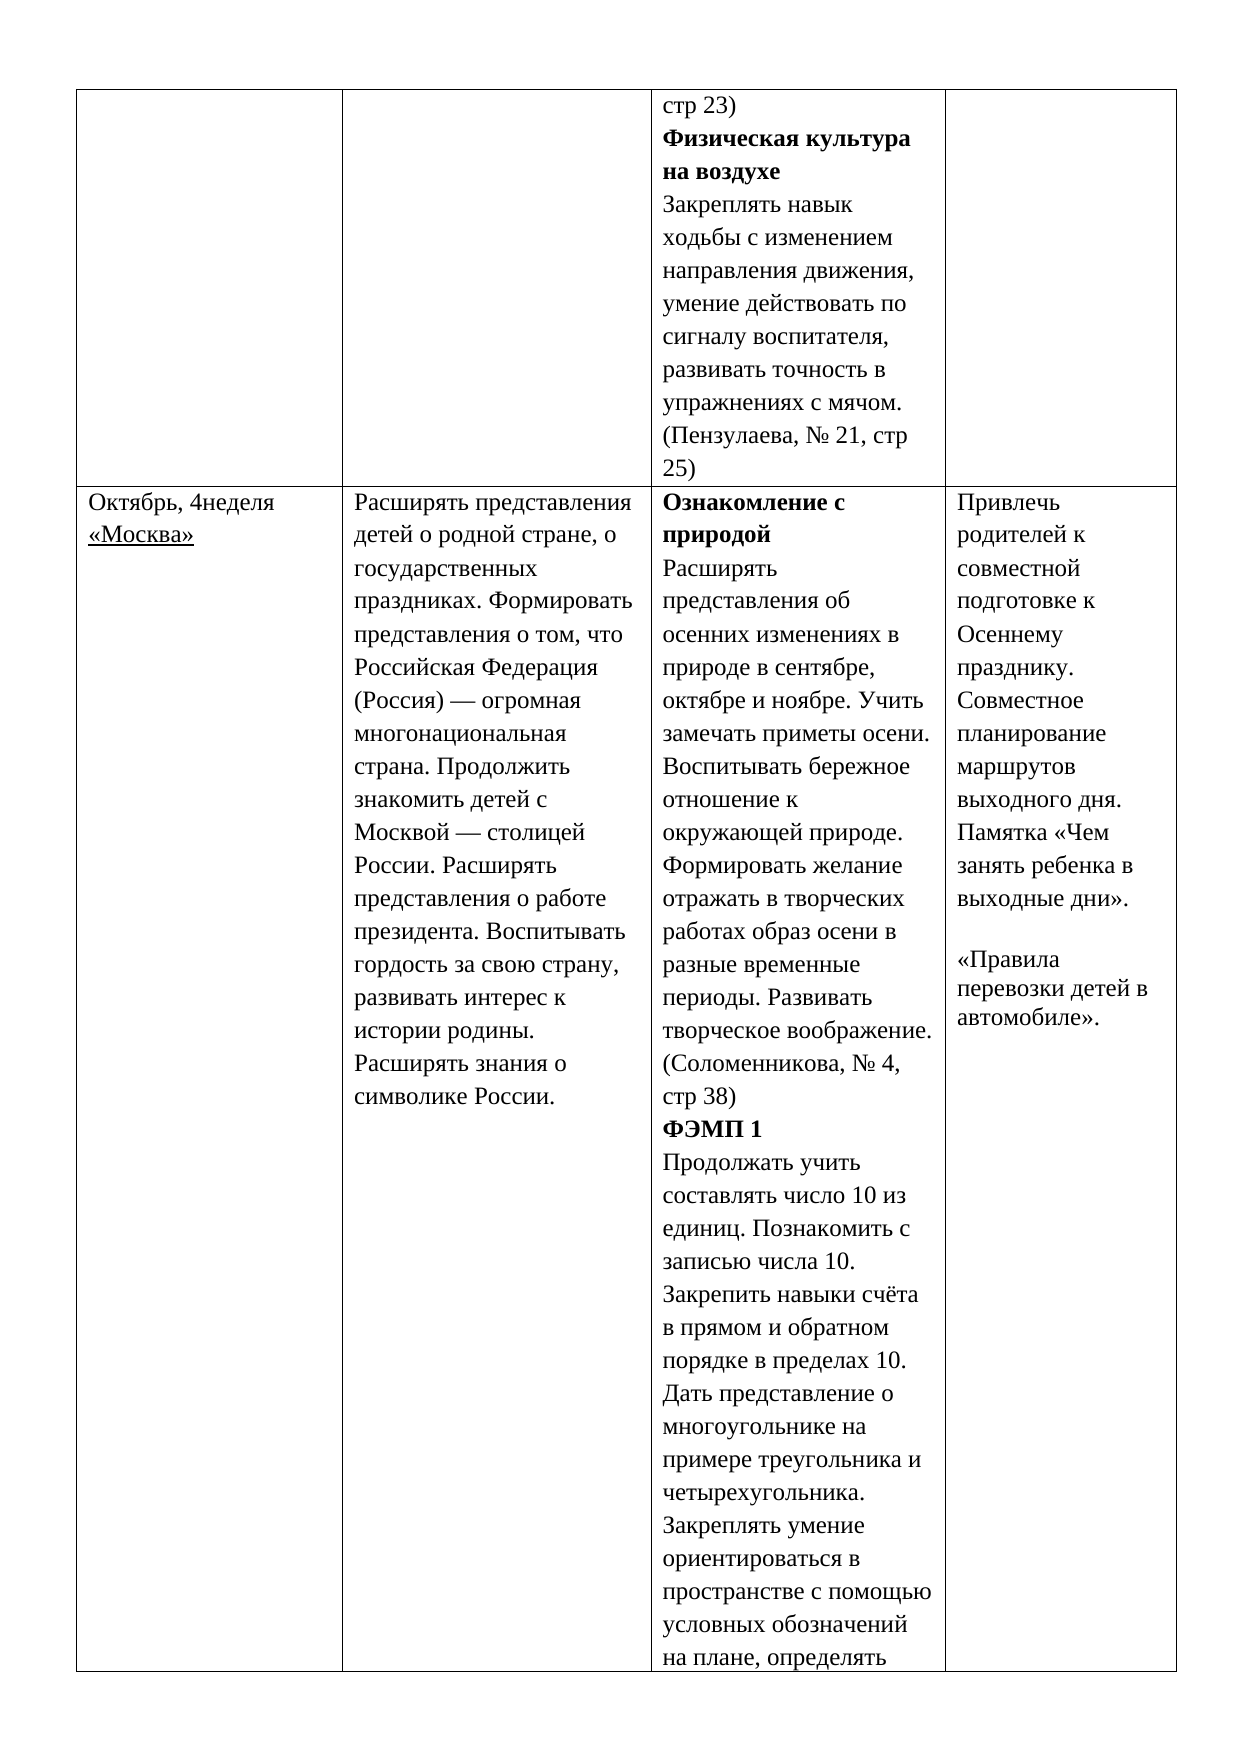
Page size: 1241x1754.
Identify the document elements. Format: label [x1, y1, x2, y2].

table_cell [946, 90, 1176, 486]
table_cell [652, 487, 945, 1671]
table_cell [652, 90, 945, 486]
table_cell [77, 90, 342, 486]
table_cell [343, 487, 651, 1671]
table_cell [946, 487, 1176, 1671]
table_cell [343, 90, 651, 486]
table_cell [77, 487, 342, 1671]
